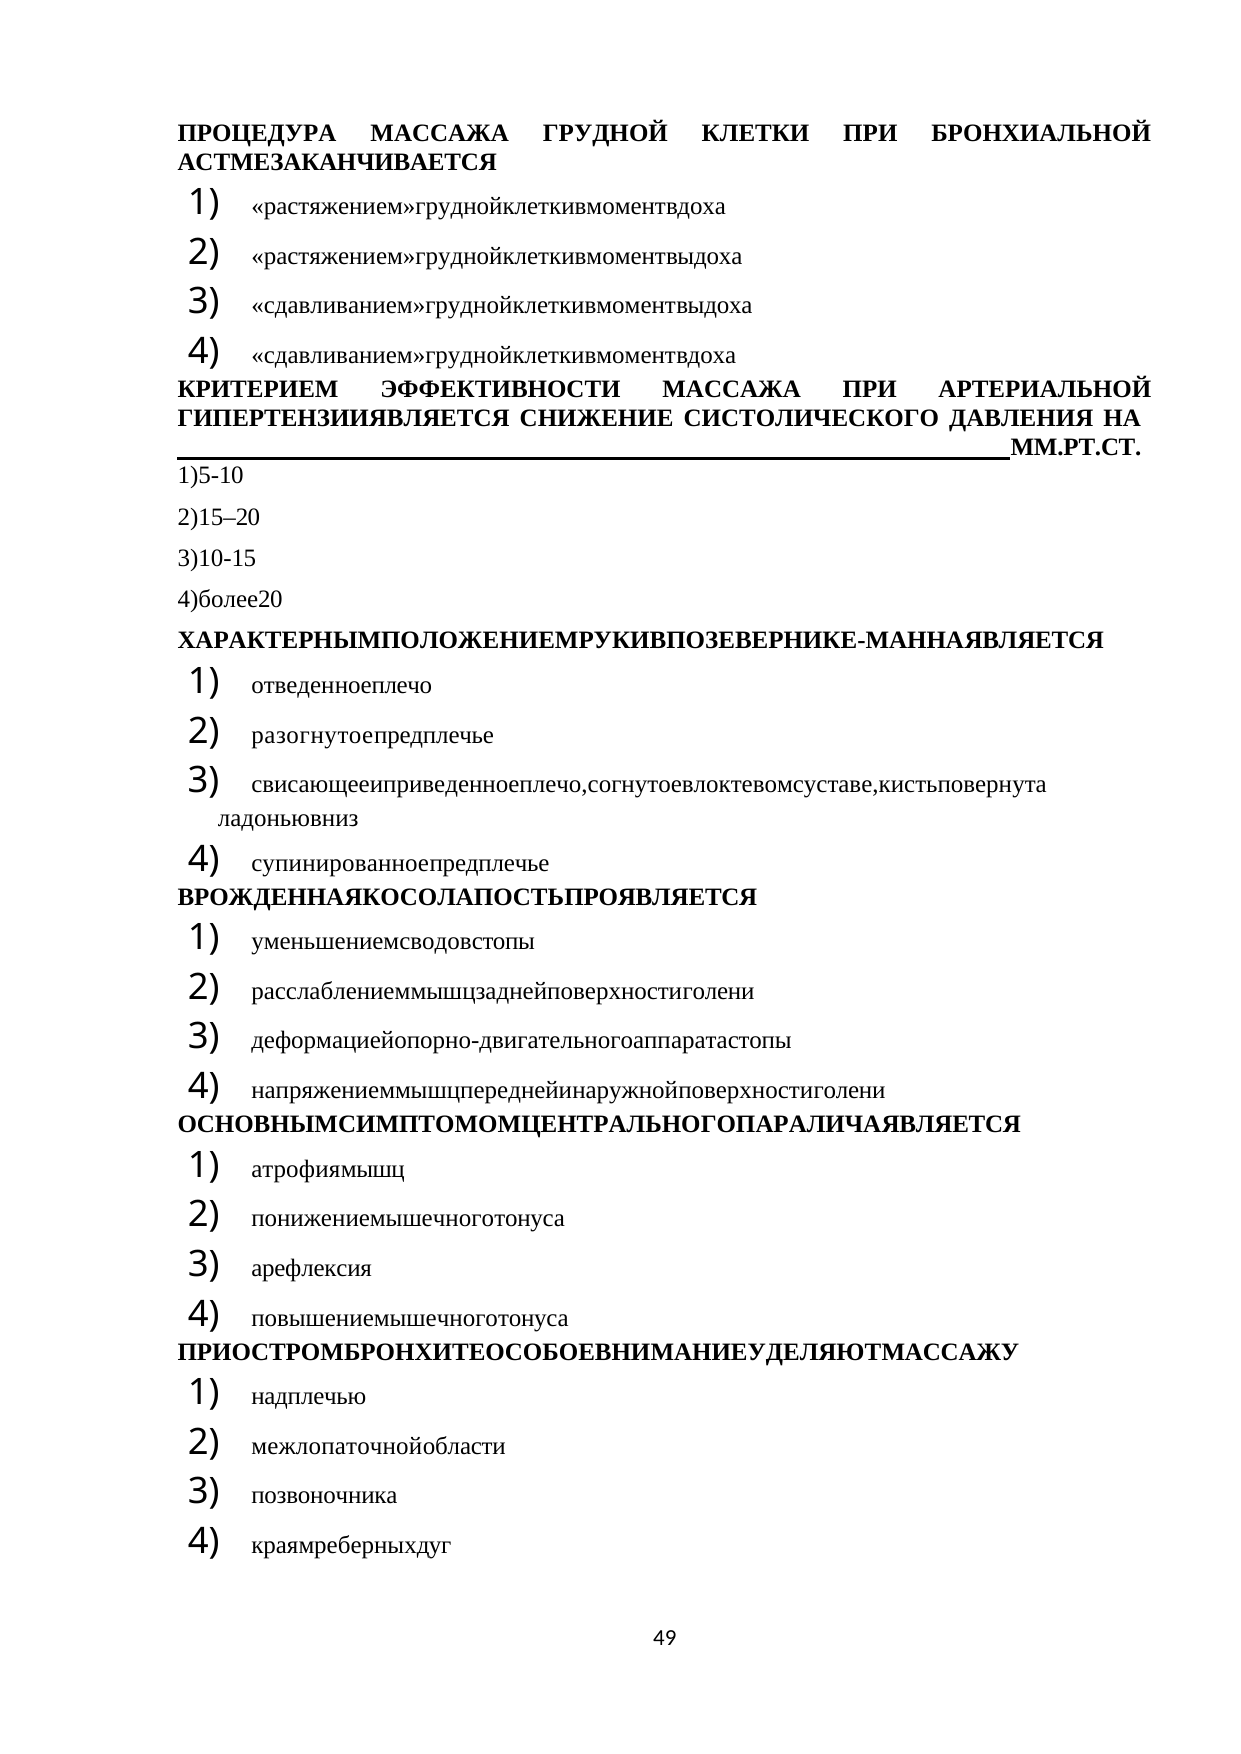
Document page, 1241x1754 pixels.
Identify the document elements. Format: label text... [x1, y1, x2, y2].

text 3)10-15 [177, 543, 1152, 572]
list атрофиямышц [188, 1138, 1152, 1188]
list деформациейопорно-двигательногоаппаратастопы [188, 1010, 1152, 1060]
list арефлексия [188, 1237, 1152, 1287]
list «сдавливанием»груднойклеткивмоментвдоха [188, 325, 1152, 374]
list напряжениеммышцпереднейинаружнойповерхностиголени [188, 1060, 1152, 1109]
text 2)15–20 [177, 502, 1152, 531]
list «растяжением»груднойклеткивмоментвыдоха [188, 225, 1152, 275]
list отведенноеплечо [188, 654, 1152, 704]
text 4)более20 [177, 584, 1152, 613]
list позвоночника [188, 1465, 1152, 1515]
text ХАРАКТЕРНЫМПОЛОЖЕНИЕМРУКИВПОЗЕВЕРНИКЕ-МАННАЯВЛЯЕТСЯ [177, 626, 1152, 654]
text ПРОЦЕДУРА МАССАЖА ГРУДНОЙ КЛЕТКИ ПРИ БРОНХИАЛЬНОЙ АСТМЕЗАКАНЧИВАЕТСЯ [177, 118, 1152, 176]
list надплечью [188, 1366, 1152, 1415]
list краямреберныхдуг [188, 1515, 1152, 1564]
list «сдавливанием»груднойклеткивмоментвыдоха [188, 275, 1152, 325]
list разогнутоепредплечье [188, 704, 1152, 754]
text ОСНОВНЫМСИМПТОМОМЦЕНТРАЛЬНОГОПАРАЛИЧАЯВЛЯЕТСЯ [177, 1109, 1152, 1138]
list уменьшениемсводовстопы [188, 911, 1152, 960]
list «растяжением»груднойклеткивмоментвдоха [188, 176, 1152, 225]
list межлопаточнойобласти [188, 1415, 1152, 1465]
list свисающееиприведенноеплечо,согнутоевлоктевомсуставе,кистьповернута ладоньювниз [187, 754, 1152, 832]
list супинированноепредплечье [188, 832, 1152, 882]
list расслаблениеммышцзаднейповерхностиголени [188, 960, 1152, 1010]
list понижениемышечноготонуса [188, 1188, 1152, 1237]
list повышениемышечноготонуса [188, 1287, 1152, 1337]
text 1)5-10 [177, 461, 1152, 489]
text ВРОЖДЕННАЯКОСОЛАПОСТЬПРОЯВЛЯЕТСЯ [177, 882, 1152, 911]
text ПРИОСТРОМБРОНХИТЕОСОБОЕВНИМАНИЕУДЕЛЯЮТМАССАЖУ [177, 1337, 1152, 1366]
text КРИТЕРИЕМ ЭФФЕКТИВНОСТИ МАССАЖА ПРИ АРТЕРИАЛЬНОЙ ГИПЕРТЕНЗИИЯВЛЯЕТСЯ СНИЖЕНИЕ СИСТОЛИЧЕСКОГО ДАВЛЕНИЯ НА ММ.РТ.СТ. [177, 374, 1152, 461]
